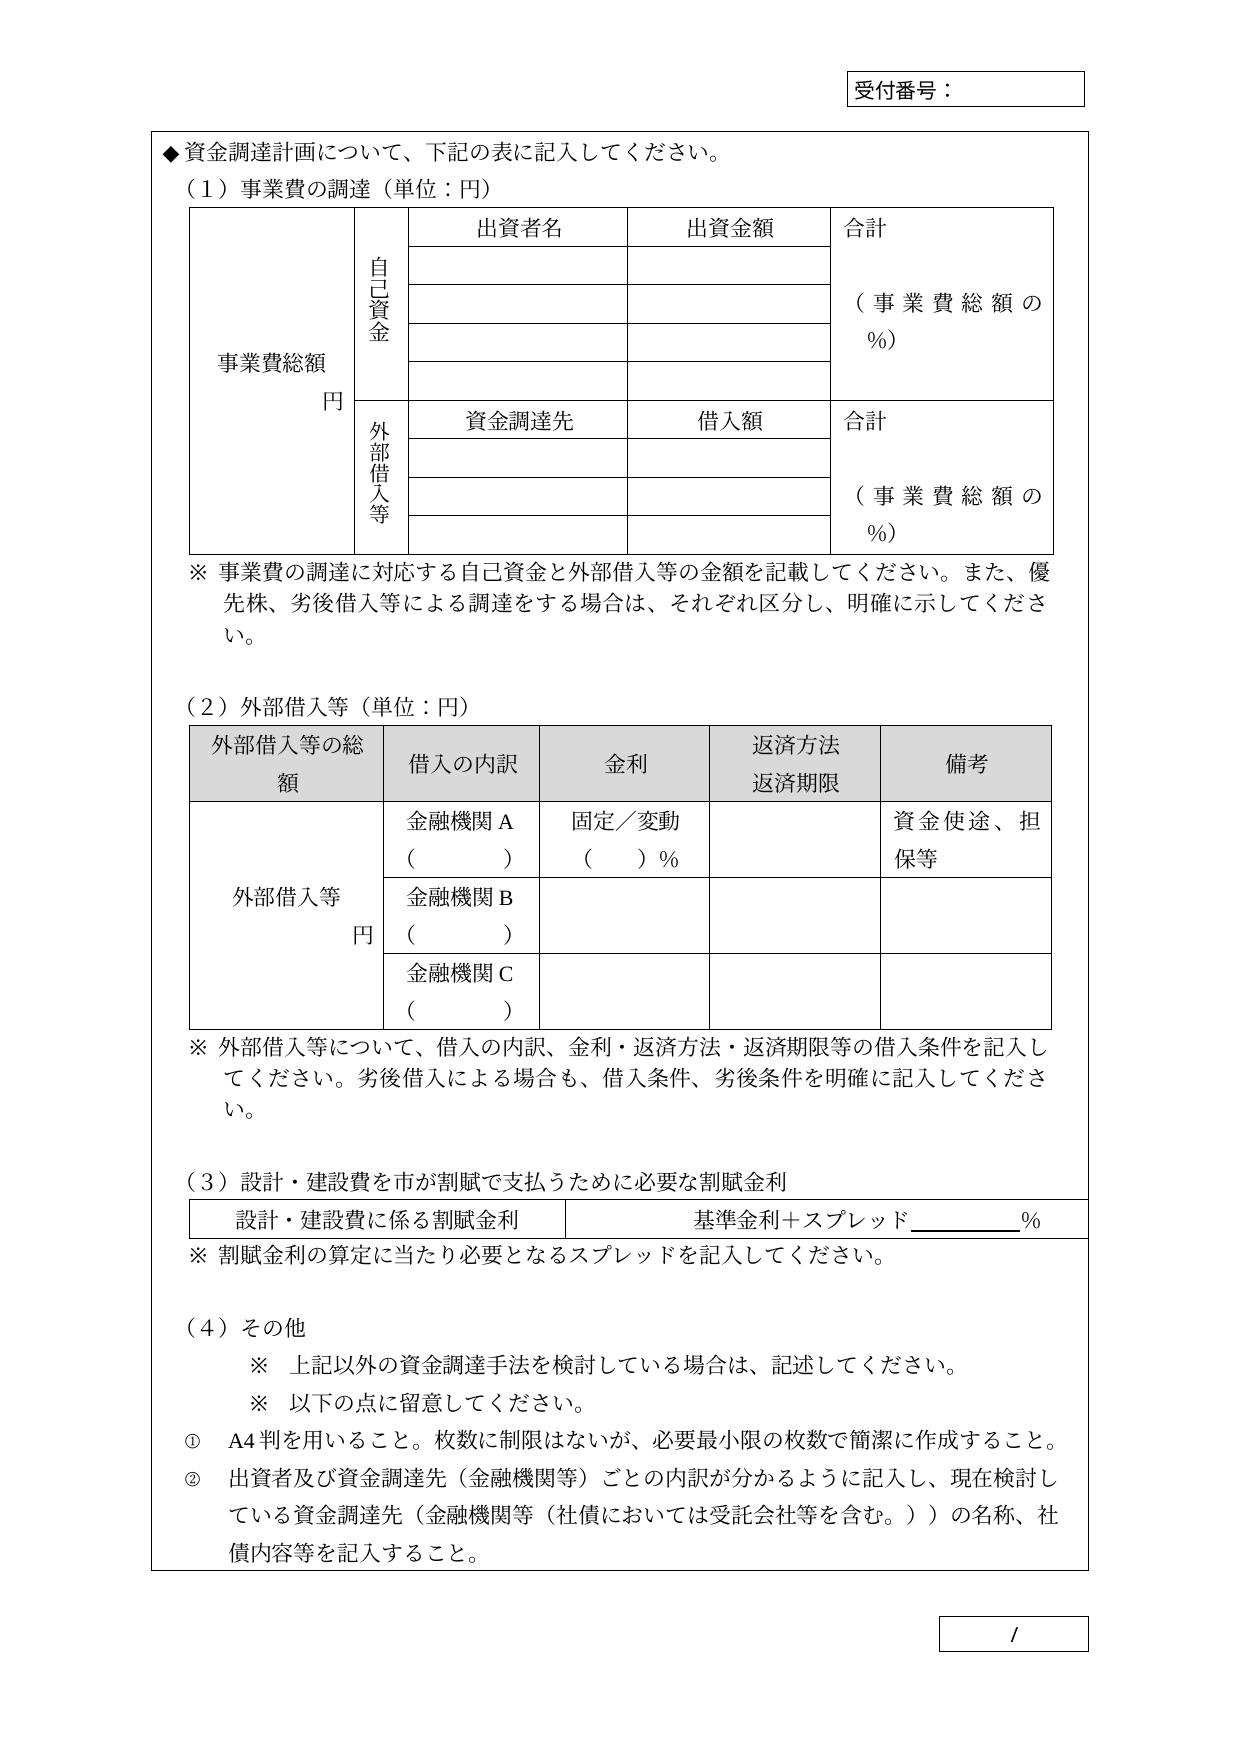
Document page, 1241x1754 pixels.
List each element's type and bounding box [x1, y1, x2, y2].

table_cell [152, 132, 1088, 1570]
